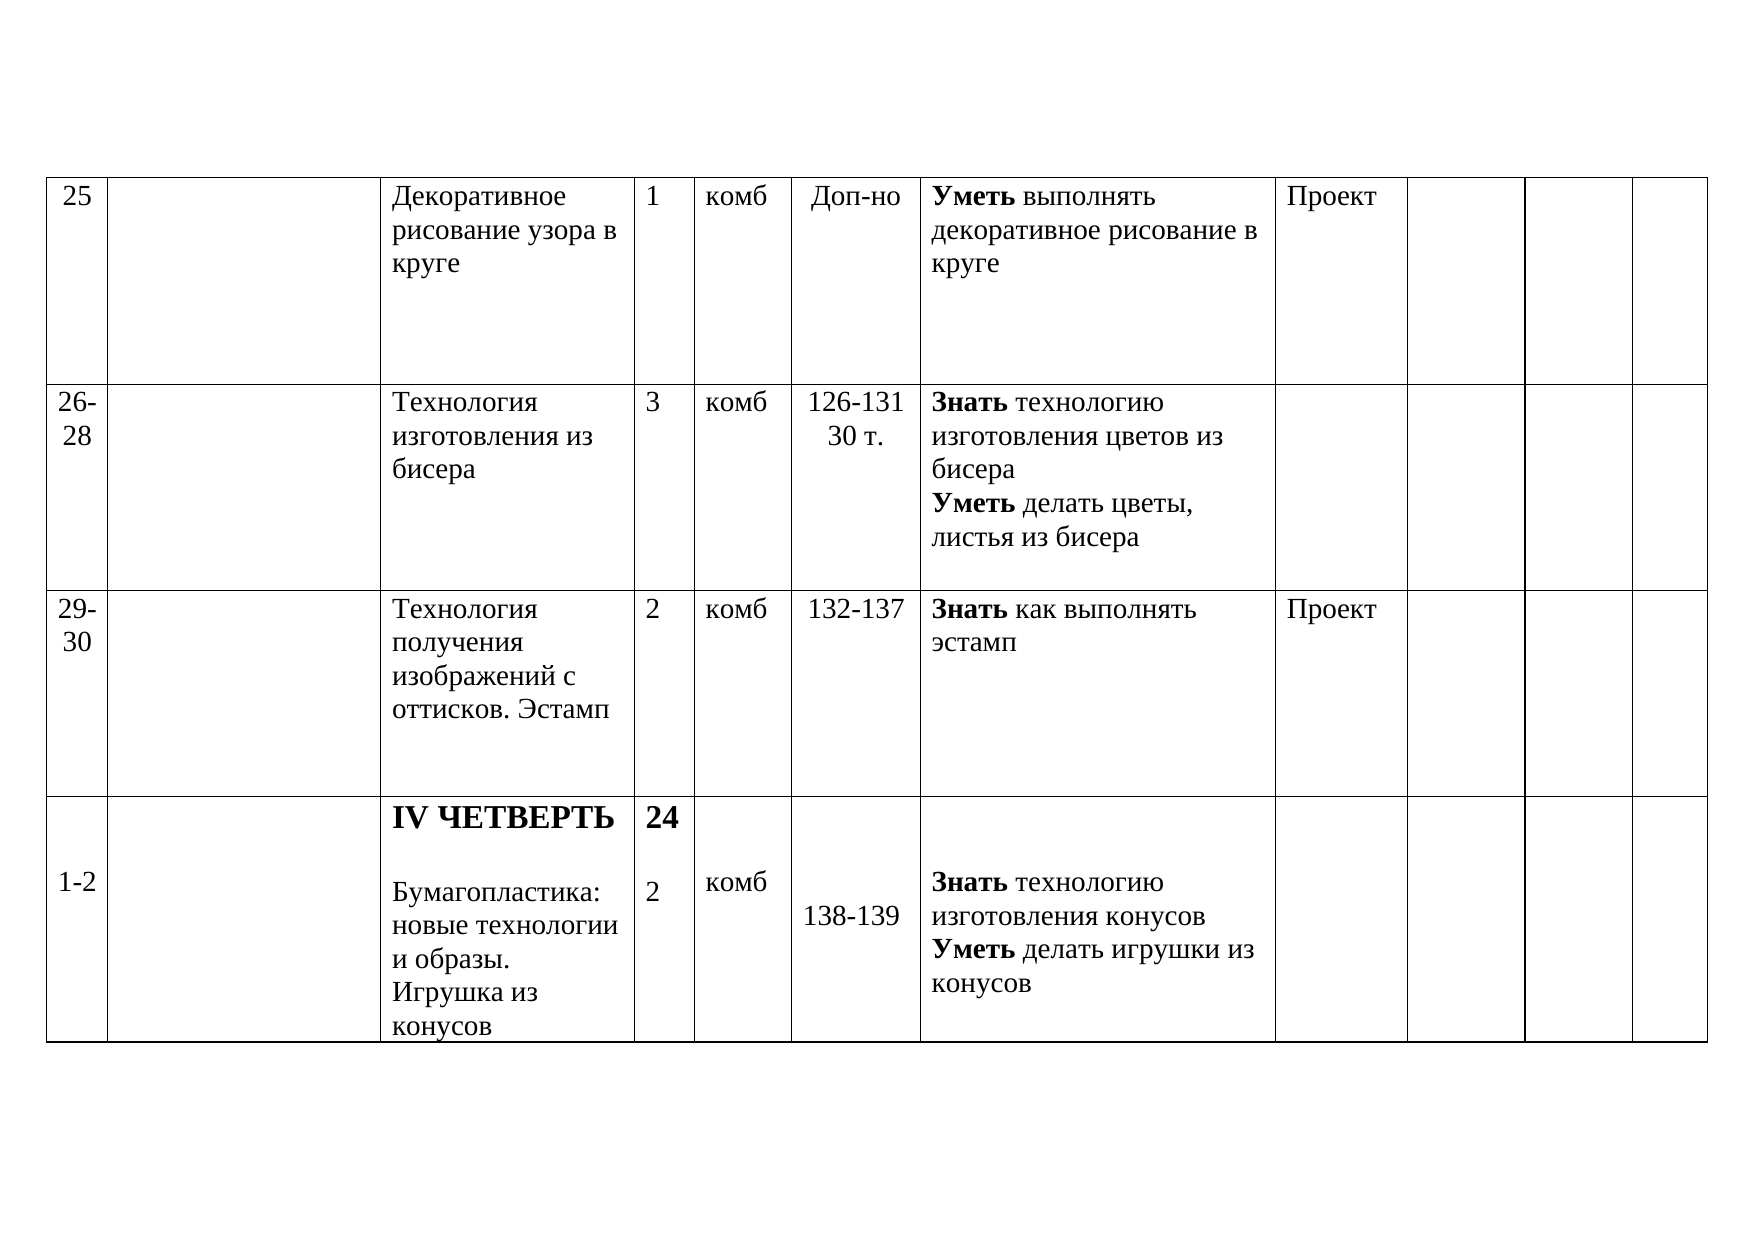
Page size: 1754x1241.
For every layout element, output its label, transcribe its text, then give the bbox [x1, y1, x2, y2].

table_cell [1633, 797, 1707, 1041]
table_cell [1276, 797, 1407, 1041]
table_cell Знать как выполнять эстамп [921, 591, 1275, 796]
table_cell [1408, 591, 1524, 796]
table_cell IV ЧЕТВЕРТЬ Бумагопластика: новые технологии и образы. Игрушка из конусов [381, 797, 634, 1041]
table_cell Проект [1276, 591, 1407, 796]
table_cell 138-139 [792, 797, 920, 1041]
table_cell 29-30 [47, 591, 107, 796]
table_cell комб [695, 797, 791, 1041]
table_cell [108, 797, 380, 1041]
table_cell 126-131 30 т. [792, 385, 920, 590]
table_cell [1633, 591, 1707, 796]
table_cell комб [695, 178, 791, 383]
table_cell 24 2 [635, 797, 694, 1041]
table_cell 1 [635, 178, 694, 383]
table_cell [108, 591, 380, 796]
table_cell [1526, 591, 1632, 796]
table_cell [1408, 797, 1524, 1041]
table_cell Доп-но [792, 178, 920, 383]
table_cell [108, 385, 380, 590]
table_cell [1526, 385, 1632, 590]
table_cell [1526, 797, 1632, 1041]
table_cell [108, 178, 380, 383]
table_cell 1-2 [47, 797, 107, 1041]
table_cell 3 [635, 385, 694, 590]
table_cell комб [695, 591, 791, 796]
table_cell [1633, 178, 1707, 383]
table_cell 132-137 [792, 591, 920, 796]
table_cell [1526, 178, 1632, 383]
table_cell Декоративное рисование узора в круге [381, 178, 634, 383]
table_cell [1408, 385, 1524, 590]
table_cell Знать технологию изготовления цветов из бисера Уметь делать цветы, листья из бисера [921, 385, 1275, 590]
table_cell Проект [1276, 178, 1407, 383]
table_cell Знать технологию изготовления конусов Уметь делать игрушки из конусов [921, 797, 1275, 1041]
table_cell Технология изготовления из бисера [381, 385, 634, 590]
table_cell [1276, 385, 1407, 590]
table_cell Технология получения изображений с оттисков. Эстамп [381, 591, 634, 796]
table_cell 2 [635, 591, 694, 796]
table_cell 25 [47, 178, 107, 383]
table_cell комб [695, 385, 791, 590]
table_cell [1408, 178, 1524, 383]
table_cell Уметь выполнять декоративное рисование в круге [921, 178, 1275, 383]
table_cell [1633, 385, 1707, 590]
table_cell 26-28 [47, 385, 107, 590]
